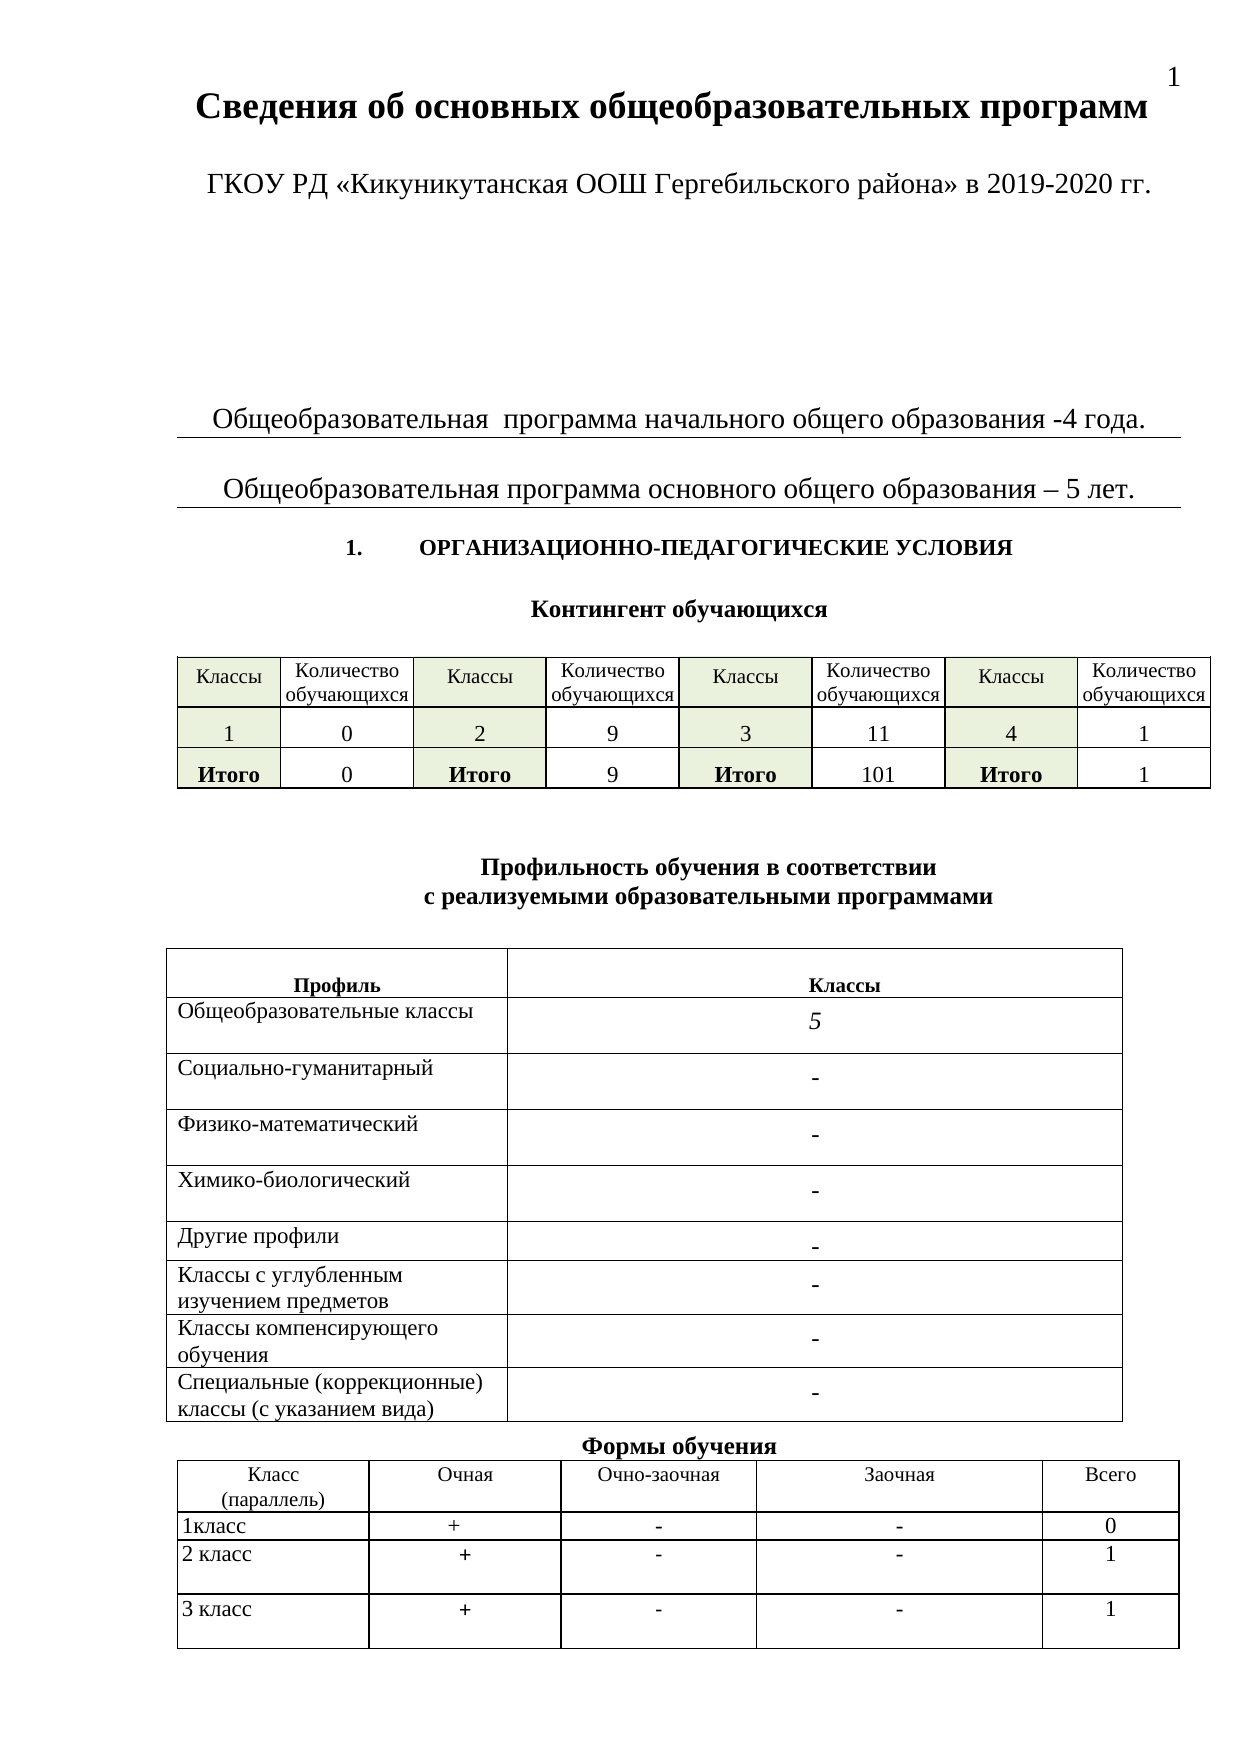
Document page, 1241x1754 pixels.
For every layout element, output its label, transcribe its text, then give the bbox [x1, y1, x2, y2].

table_header Количество обучающихся [281, 658, 413, 706]
table_cell 0 [1043, 1513, 1178, 1539]
table_cell 4 [946, 708, 1077, 747]
table_cell - [508, 1261, 1122, 1313]
table_cell Социально-гуманитарный [167, 1054, 507, 1109]
table_cell 1 [178, 708, 280, 747]
table_cell 3 класс [178, 1595, 368, 1647]
table_cell - [508, 1110, 1122, 1165]
table_cell 9 [547, 748, 678, 787]
text Общеобразовательная программа начального общего образования -4 года. [177, 401, 1181, 437]
table_cell Общеобразовательные классы [167, 998, 507, 1053]
list ОРГАНИЗАЦИОННО-ПЕДАГОГИЧЕСКИЕ УСЛОВИЯ [177, 534, 1181, 561]
table_cell - [508, 1368, 1122, 1421]
table_cell - [508, 1222, 1122, 1260]
table_cell 1 [1043, 1595, 1178, 1647]
table_header Всего [1043, 1461, 1178, 1511]
table_cell - [508, 1166, 1122, 1221]
table_header Заочная [757, 1461, 1042, 1511]
text Сведения об основных общеобразовательных программ [177, 83, 1181, 126]
table_cell Специальные (коррекционные) классы (с указанием вида) [167, 1368, 507, 1421]
table_header Количество обучающихся [1078, 658, 1210, 706]
text Общеобразовательная программа основного общего образования – 5 лет. [177, 471, 1181, 507]
table_cell Химико-биологический [167, 1166, 507, 1221]
table_header Очно-заочная [562, 1461, 756, 1511]
table_cell 1 [1043, 1541, 1178, 1593]
table_cell 1 [1078, 708, 1210, 747]
table_cell Итого [414, 748, 545, 787]
table_cell 1класс [178, 1513, 368, 1539]
table_cell 1 [1078, 748, 1210, 787]
table_cell Итого [178, 748, 280, 787]
table_header Профиль [167, 949, 507, 997]
table_header Классы [178, 658, 280, 706]
table_header Класс (параллель) [178, 1461, 368, 1511]
table_cell 3 [680, 708, 811, 747]
table_cell + [370, 1541, 560, 1593]
table_cell 9 [547, 708, 678, 747]
table_header Очная [370, 1461, 560, 1511]
list с реализуемыми образовательными программами [177, 881, 1181, 910]
table_header Классы [508, 949, 1122, 997]
table_cell 101 [813, 748, 944, 787]
table_cell - [508, 1054, 1122, 1109]
table_cell - [562, 1541, 756, 1593]
table_cell - [562, 1595, 756, 1647]
table_cell - [508, 1315, 1122, 1367]
table_cell + [370, 1595, 560, 1647]
table_header Классы [946, 658, 1077, 706]
table_cell 2 [414, 708, 545, 747]
table_cell 0 [281, 748, 413, 787]
table_cell 2 класс [178, 1541, 368, 1593]
text Контингент обучающихся [177, 594, 1181, 623]
table_cell - [562, 1513, 756, 1539]
table_cell - [757, 1595, 1042, 1647]
table_cell Итого [680, 748, 811, 787]
table_header Классы [414, 658, 545, 706]
table_cell Другие профили [167, 1222, 507, 1260]
table_cell Физико-математический [167, 1110, 507, 1165]
table_cell - [757, 1513, 1042, 1539]
table_cell 11 [813, 708, 944, 747]
table_header Классы [680, 658, 811, 706]
table_cell - [757, 1541, 1042, 1593]
table_cell 5 [508, 998, 1122, 1053]
list Профильность обучения в соответствии [177, 852, 1181, 881]
table_cell Классы компенсирующего обучения [167, 1315, 507, 1367]
table_cell Итого [946, 748, 1077, 787]
table_cell 0 [281, 708, 413, 747]
list Формы обучения [177, 1422, 1181, 1459]
table_header Количество обучающихся [547, 658, 678, 706]
table_cell + [370, 1513, 560, 1539]
table_header Количество обучающихся [813, 658, 944, 706]
text ГКОУ РД «Кикуникутанская ООШ Гергебильского района» в 2019-2020 гг. [177, 166, 1181, 200]
table_cell Классы с углубленным изучением предметов [167, 1261, 507, 1313]
